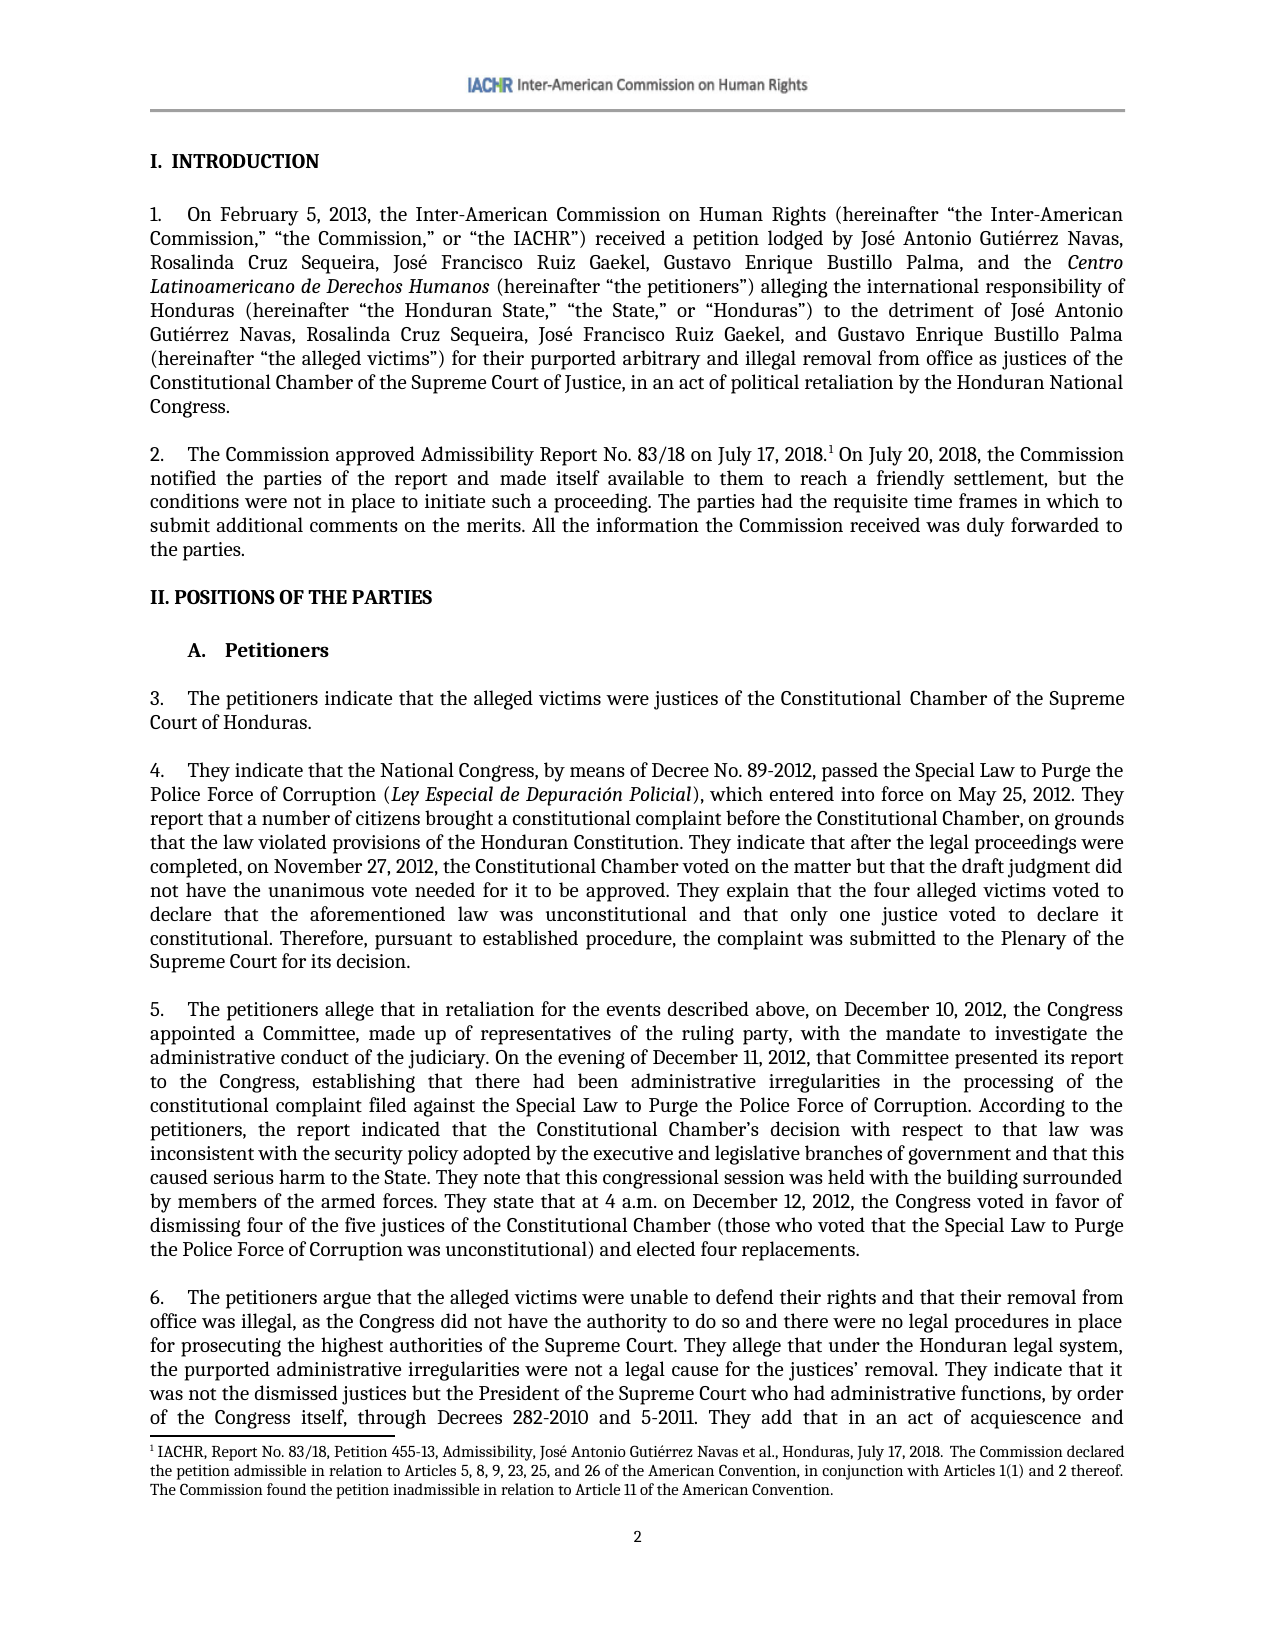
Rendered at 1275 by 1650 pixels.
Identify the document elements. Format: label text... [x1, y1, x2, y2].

picture [456, 75, 819, 95]
list They indicate that the National Congress, by means of Decree No. 89-2012, passed the Special Law to Purge the Police Force of Corruption (Ley Especial de Depuración Policial), which entered into force on May 25, 2012. They report that a number of citizens brought a constitutional complaint before the Constitutional Chamber, on grounds that the law violated provisions of the Honduran Constitution. They indicate that after the legal proceedings were completed, on November 27, 2012, the Constitutional Chamber voted on the matter but that the draft judgment did not have the unanimous vote needed for it to be approved. They explain that the four alleged victims voted to declare that the aforementioned law was unconstitutional and that only one justice voted to declare it constitutional. Therefore, pursuant to established procedure, the complaint was submitted to the Plenary of the Supreme Court for its decision. [150, 758, 1125, 974]
subtitle I. INTRODUCTION [150, 150, 1125, 174]
subtitle II. POSITIONS OF THE PARTIES [150, 586, 1125, 610]
text The Commission approved Admissibility Report No. 83/18 on July 17, 2018. On July 20, 2018, the Commission notified the parties of the report and made itself available to them to reach a friendly settlement, but the conditions were not in place to initiate such a proceeding. The parties had the requisite time frames in which to submit additional comments on the merits. All the information the Commission received was duly forwarded to the parties. [150, 442, 1125, 562]
list The petitioners allege that in retaliation for the events described above, on December 10, 2012, the Congress appointed a Committee, made up of representatives of the ruling party, with the mandate to investigate the administrative conduct of the judiciary. On the evening of December 11, 2012, that Committee presented its report to the Congress, establishing that there had been administrative irregularities in the processing of the constitutional complaint filed against the Special Law to Purge the Police Force of Corruption. According to the petitioners, the report indicated that the Constitutional Chamber’s decision with respect to that law was inconsistent with the security policy adopted by the executive and legislative branches of government and that this caused serious harm to the State. They note that this congressional session was held with the building surrounded by members of the armed forces. They state that at 4 a.m. on December 12, 2012, the Congress voted in favor of dismissing four of the five justices of the Constitutional Chamber (those who voted that the Special Law to Purge the Police Force of Corruption was unconstitutional) and elected four replacements. [150, 998, 1125, 1262]
list On February 5, 2013, the Inter-American Commission on Human Rights (hereinafter “the Inter-American Commission,” “the Commission,” or “the IACHR”) received a petition lodged by José Antonio Gutiérrez Navas, Rosalinda Cruz Sequeira, José Francisco Ruiz Gaekel, Gustavo Enrique Bustillo Palma, and the Centro Latinoamericano de Derechos Humanos (hereinafter “the petitioners”) alleging the international responsibility of Honduras (hereinafter “the Honduran State,” “the State,” or “Honduras”) to the detriment of José Antonio Gutiérrez Navas, Rosalinda Cruz Sequeira, José Francisco Ruiz Gaekel, and Gustavo Enrique Bustillo Palma (hereinafter “the alleged victims”) for their purported arbitrary and illegal removal from office as justices of the Constitutional Chamber of the Supreme Court of Justice, in an act of political retaliation by the Honduran National Congress. [150, 203, 1125, 418]
subtitle Petitioners [187, 639, 1125, 663]
list The petitioners indicate that the alleged victims were justices of the Constitutional Chamber of the Supreme Court of Honduras. [150, 687, 1125, 734]
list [150, 1286, 1125, 1429]
